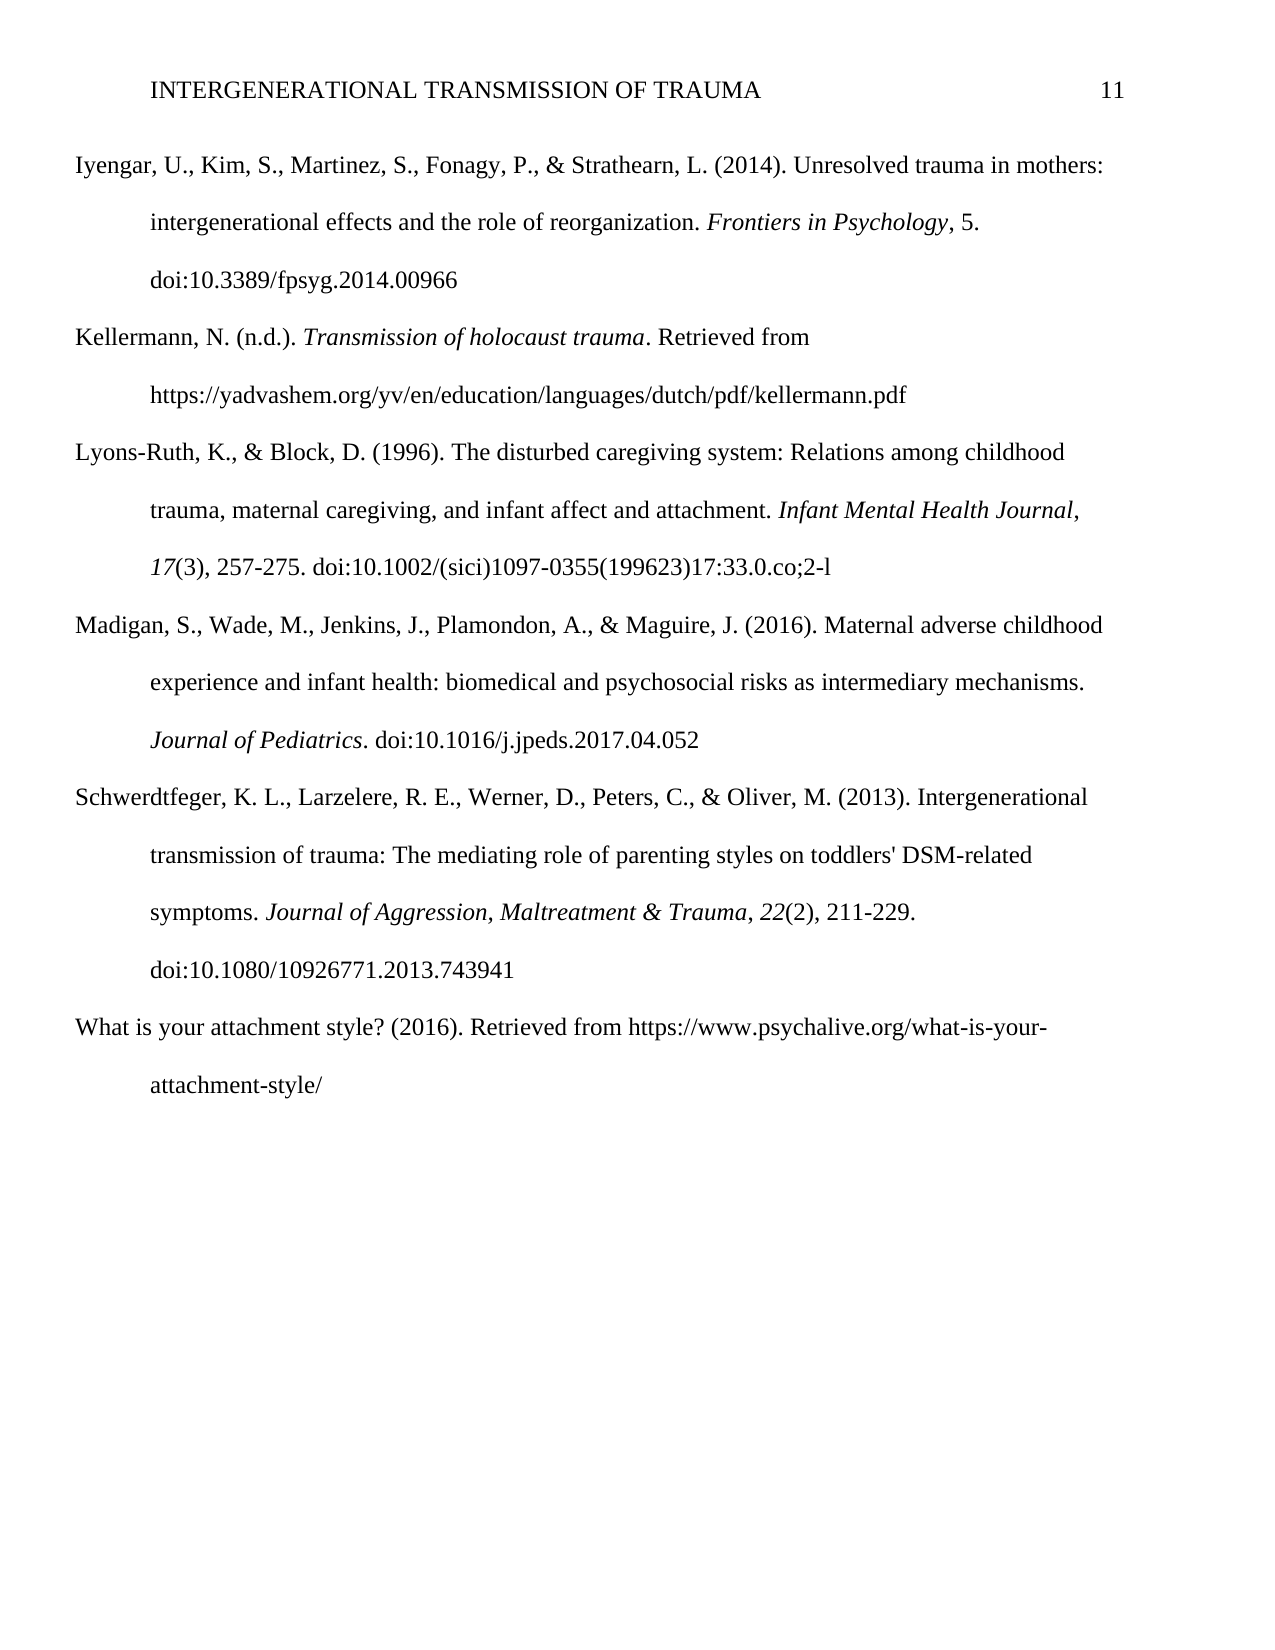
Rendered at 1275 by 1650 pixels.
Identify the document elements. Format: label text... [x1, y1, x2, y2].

text Schwerdtfeger, K. L., Larzelere, R. E., Werner, D., Peters, C., & Oliver, M. (2013). Intergenerational transmission of trauma: The mediating role of parenting styles on toddlers' DSM-related symptoms. Journal of Aggression, Maltreatment & Trauma, 22(2), 211-229. doi:10.1080/10926771.2013.743941 [75, 782, 1125, 984]
text Iyengar, U., Kim, S., Martinez, S., Fonagy, P., & Strathearn, L. (2014). Unresolved trauma in mothers: intergenerational effects and the role of reorganization. Frontiers in Psychology, 5. doi:10.3389/fpsyg.2014.00966 [75, 150, 1125, 294]
text Kellermann, N. (n.d.). Transmission of holocaust trauma. Retrieved from https://yadvashem.org/yv/en/education/languages/dutch/pdf/kellermann.pdf [75, 322, 1125, 409]
text Madigan, S., Wade, M., Jenkins, J., Plamondon, A., & Maguire, J. (2016). Maternal adverse childhood experience and infant health: biomedical and psychosocial risks as intermediary mechanisms. Journal of Pediatrics. doi:10.1016/j.jpeds.2017.04.052 [75, 610, 1125, 754]
text What is your attachment style? (2016). Retrieved from https://www.psychalive.org/what-is-your-attachment-style/ [75, 1012, 1125, 1099]
text Lyons-Ruth, K., & Block, D. (1996). The disturbed caregiving system: Relations among childhood trauma, maternal caregiving, and infant affect and attachment. Infant Mental Health Journal, 17(3), 257-275. doi:10.1002/(sici)1097-0355(199623)17:33.0.co;2-l [75, 437, 1125, 581]
